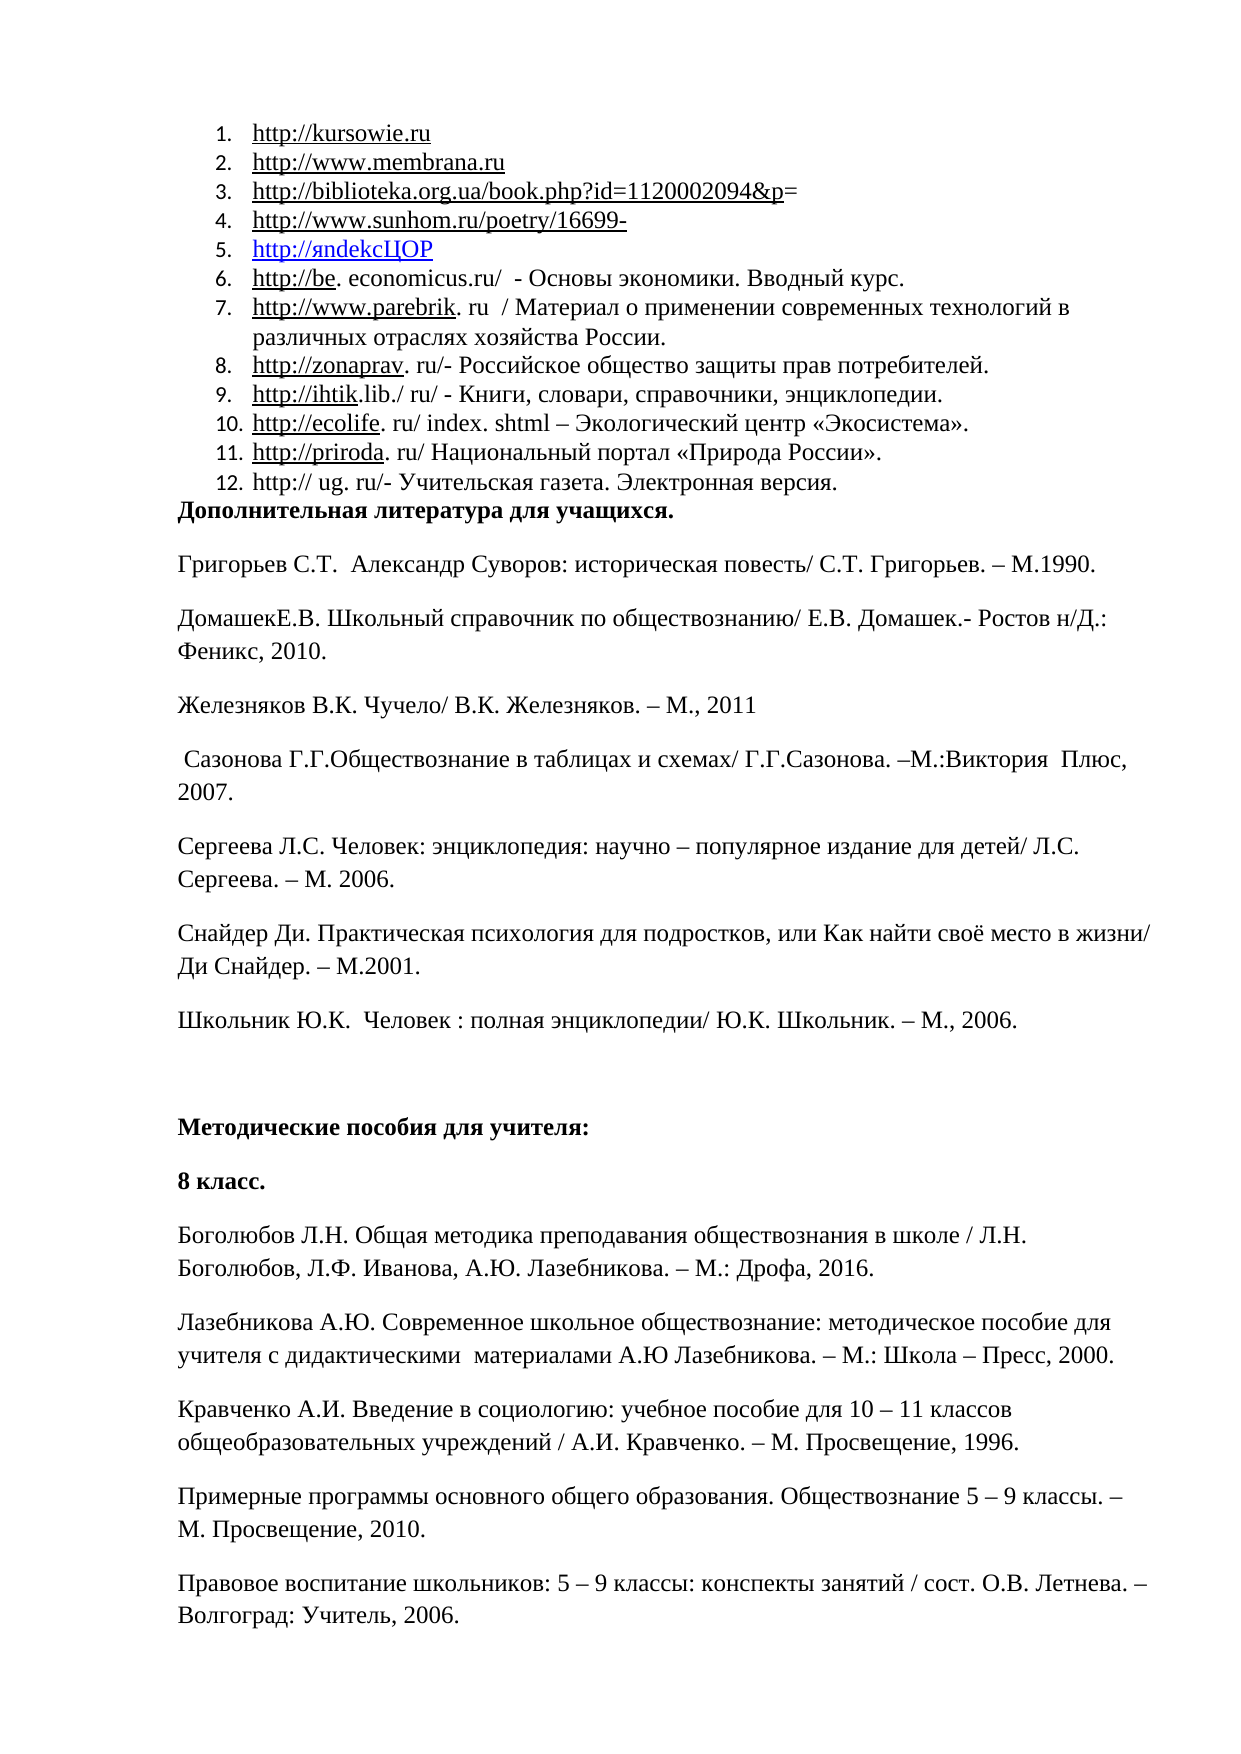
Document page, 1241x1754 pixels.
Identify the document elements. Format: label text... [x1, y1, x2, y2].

text Правовое воспитание школьников: 5 – 9 классы: конспекты занятий / сост. О.В. Летнева. – Волгоград: Учитель, 2006. [177, 1568, 1152, 1629]
text Сазонова Г.Г.Обществознание в таблицах и схемах/ Г.Г.Сазонова. –М.:Виктория Плюс, 2007. [177, 744, 1152, 806]
text Сергеева Л.С. Человек: энциклопедия: научно – популярное издание для детей/ Л.С. Сергеева. – М. 2006. [177, 831, 1152, 893]
text Школьник Ю.К. Человек : полная энциклопедии/ Ю.К. Школьник. – М., 2006. [177, 1005, 1152, 1033]
list http://biblioteka.org.ua/book.php?id=1120002094&p= [215, 176, 1152, 205]
text Лазебникова А.Ю. Современное школьное обществознание: методическое пособие для учителя с дидактическими материалами А.Ю Лазебникова. – М.: Школа – Пресс, 2000. [177, 1307, 1152, 1369]
text Железняков В.К. Чучело/ В.К. Железняков. – М., 2011 [177, 690, 1152, 719]
text Снайдер Ди. Практическая психология для подростков, или Как найти своё место в жизни/ Ди Снайдер. – М.2001. [177, 918, 1152, 979]
list http://www.sunhom.ru/poetry/16699- [215, 205, 1152, 234]
text Боголюбов Л.Н. Общая методика преподавания обществознания в школе / Л.Н. Боголюбов, Л.Ф. Иванова, А.Ю. Лазебникова. – М.: Дрофа, 2016. [177, 1220, 1152, 1282]
list http:// ug. ru/- Учительская газета. Электронная версия. [215, 467, 1152, 496]
list http://www.membrana.ru [215, 147, 1152, 176]
list http://kursowie.ru [215, 118, 1152, 147]
text Дополнительная литература для учащихся. [177, 496, 1152, 524]
list http://ecolife. ru/ index. shtml – Экологический центр «Экосистема». [215, 408, 1152, 437]
text 8 класс. [177, 1166, 1152, 1195]
text Примерные программы основного общего образования. Обществознание 5 – 9 классы. – М. Просвещение, 2010. [177, 1481, 1152, 1542]
list http://яndekcЦОР [215, 234, 1152, 263]
list http://ihtik.lib./ ru/ - Книги, словари, справочники, энциклопедии. [215, 379, 1152, 408]
text ДомашекЕ.В. Школьный справочник по обществознанию/ Е.В. Домашек.- Ростов н/Д.: Феникс, 2010. [177, 603, 1152, 665]
text Григорьев С.Т. Александр Суворов: историческая повесть/ С.Т. Григорьев. – М.1990. [177, 549, 1152, 578]
list http://zonaprav. ru/- Российское общество защиты прав потребителей. [215, 350, 1152, 379]
list http://www.parebrik. ru / Материал о применении современных технологий в различных отраслях хозяйства России. [215, 292, 1152, 350]
text Методические пособия для учителя: [177, 1112, 1152, 1141]
list http://be. еconomicus.ru/ - Основы экономики. Вводный курс. [215, 263, 1152, 292]
list http://priroda. ru/ Национальный портал «Природа России». [215, 437, 1152, 467]
text Кравченко А.И. Введение в социологию: учебное пособие для 10 – 11 классов общеобразовательных учреждений / А.И. Кравченко. – М. Просвещение, 1996. [177, 1394, 1152, 1456]
